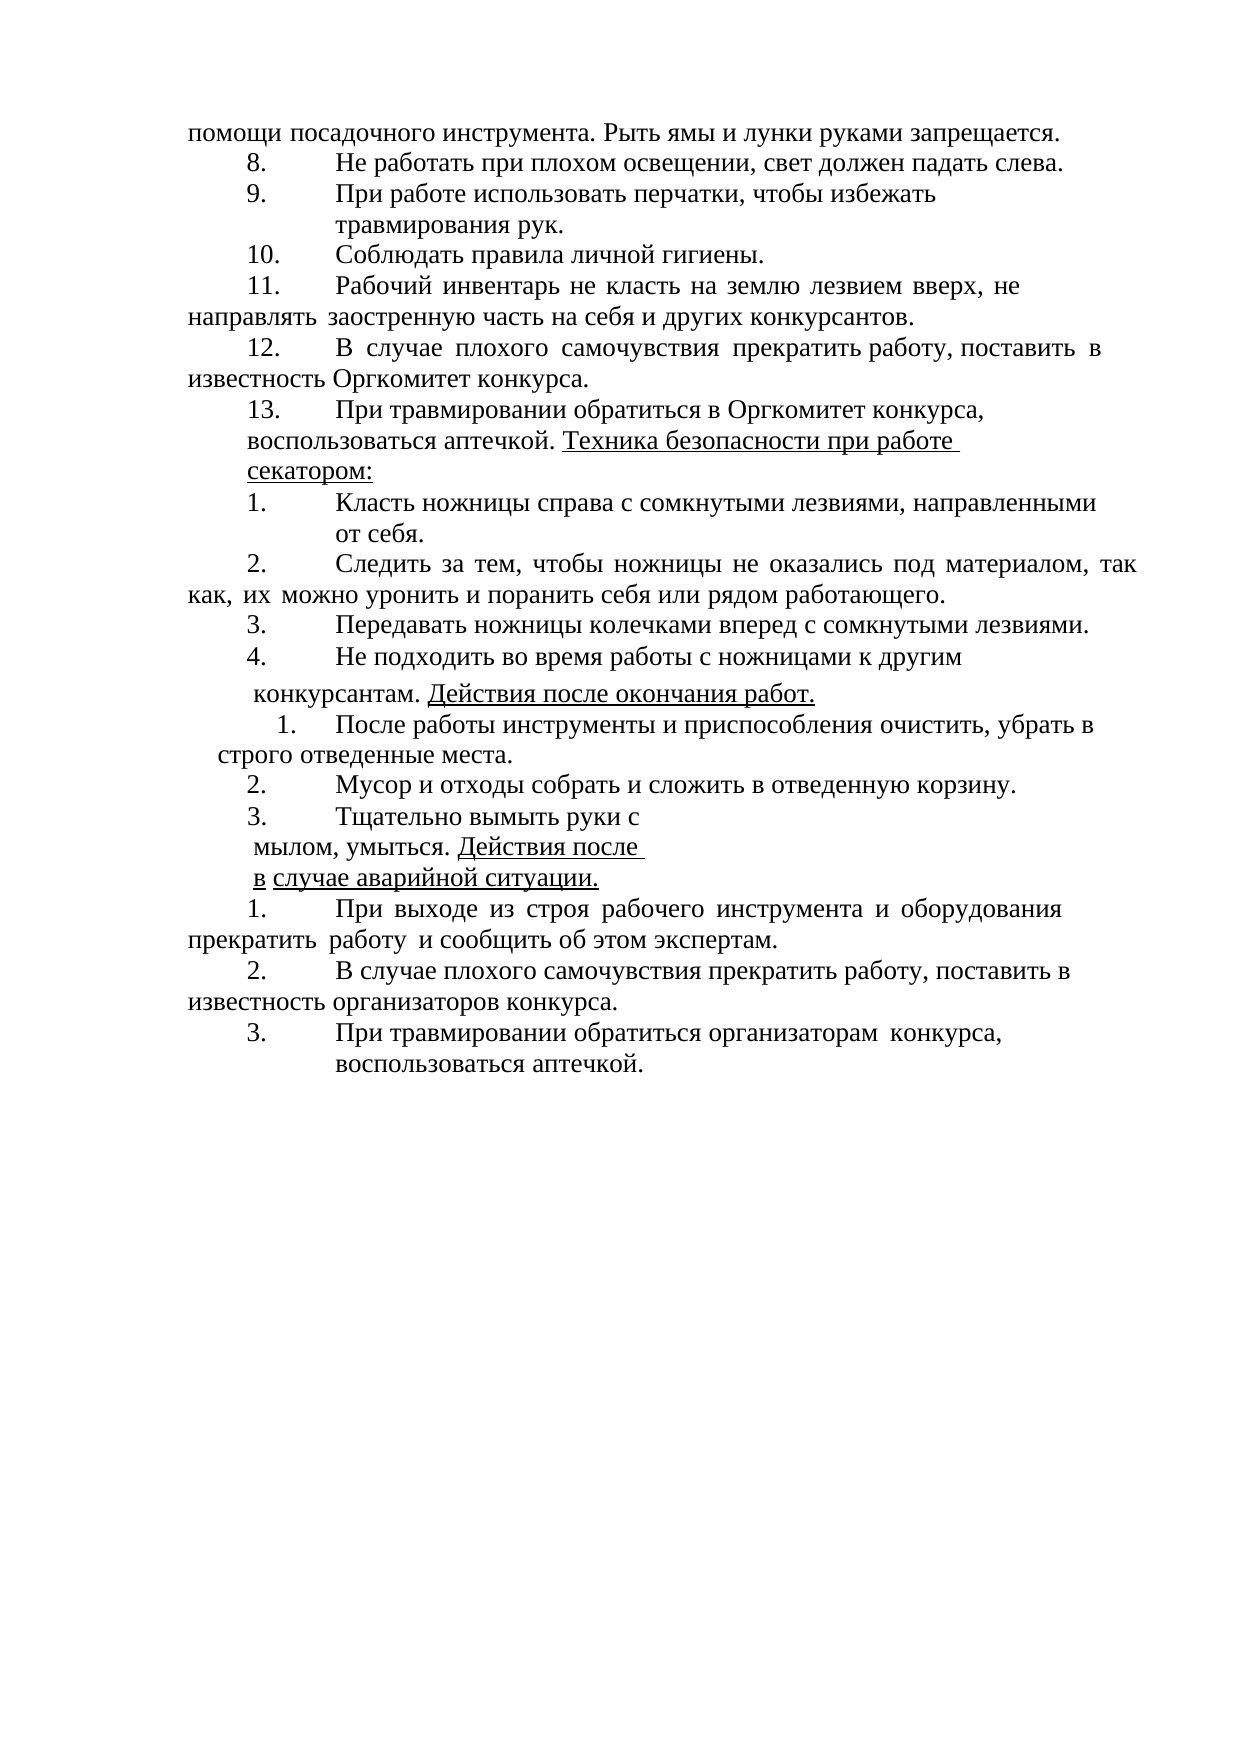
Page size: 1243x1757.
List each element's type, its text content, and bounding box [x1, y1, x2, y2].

list Тщательно вымыть руки с мылом, умыться. Действия после в случае аварийной ситуации. [247, 801, 653, 892]
list Передавать ножницы колечками вперед c сомкнутыми лезвиями. [246, 609, 1159, 640]
text строго отведенные места. [217, 739, 1159, 769]
list В случае плохого самочувствия прекратить работу, поставить в известность организаторов конкурса. [188, 955, 1073, 1016]
list Следить за тем, чтобы ножницы не оказались под материалом, так как, их можно уронить и поранить себя или рядом работающего. [188, 548, 1140, 609]
list При работе использовать перчатки, чтобы избежать травмирования рук. [246, 178, 1117, 239]
text помощи посадочного инструмента. Рыть ямы и лунки руками запрещается. [188, 116, 1159, 147]
list Не подходить во время работы с ножницами к другим конкурсантам. Действия после окончания работ. [246, 640, 1136, 708]
list При травмировании обратиться в Оргкомитет конкурса, воспользоваться аптечкой. Техника безопасности при работе секатором: [247, 394, 1081, 486]
list Класть ножницы справа с сомкнутыми лезвиями, направленными от себя. [246, 486, 1128, 548]
list В случае плохого самочувствия прекратить работу, поставить в известность Оргкомитет конкурса. [188, 332, 1104, 393]
list Не работать при плохом освещении, свет должен падать слева. [246, 147, 1159, 178]
list После работы инструменты и приспособления очистить, убрать в [276, 714, 1159, 739]
list Соблюдать правила личной гигиены. [246, 239, 1159, 270]
list При выходе из строя рабочего инструмента и оборудования прекратить работу и сообщить об этом экспертам. [188, 893, 1064, 954]
list При травмировании обратиться организаторам конкурса, воспользоваться аптечкой. [246, 1016, 1003, 1079]
list Мусор и отходы собрать и сложить в отведенную корзину. [246, 769, 1159, 800]
list Рабочий инвентарь не класть на землю лезвием вверх, не направлять заостренную часть на себя и других конкурсантов. [188, 270, 1023, 332]
